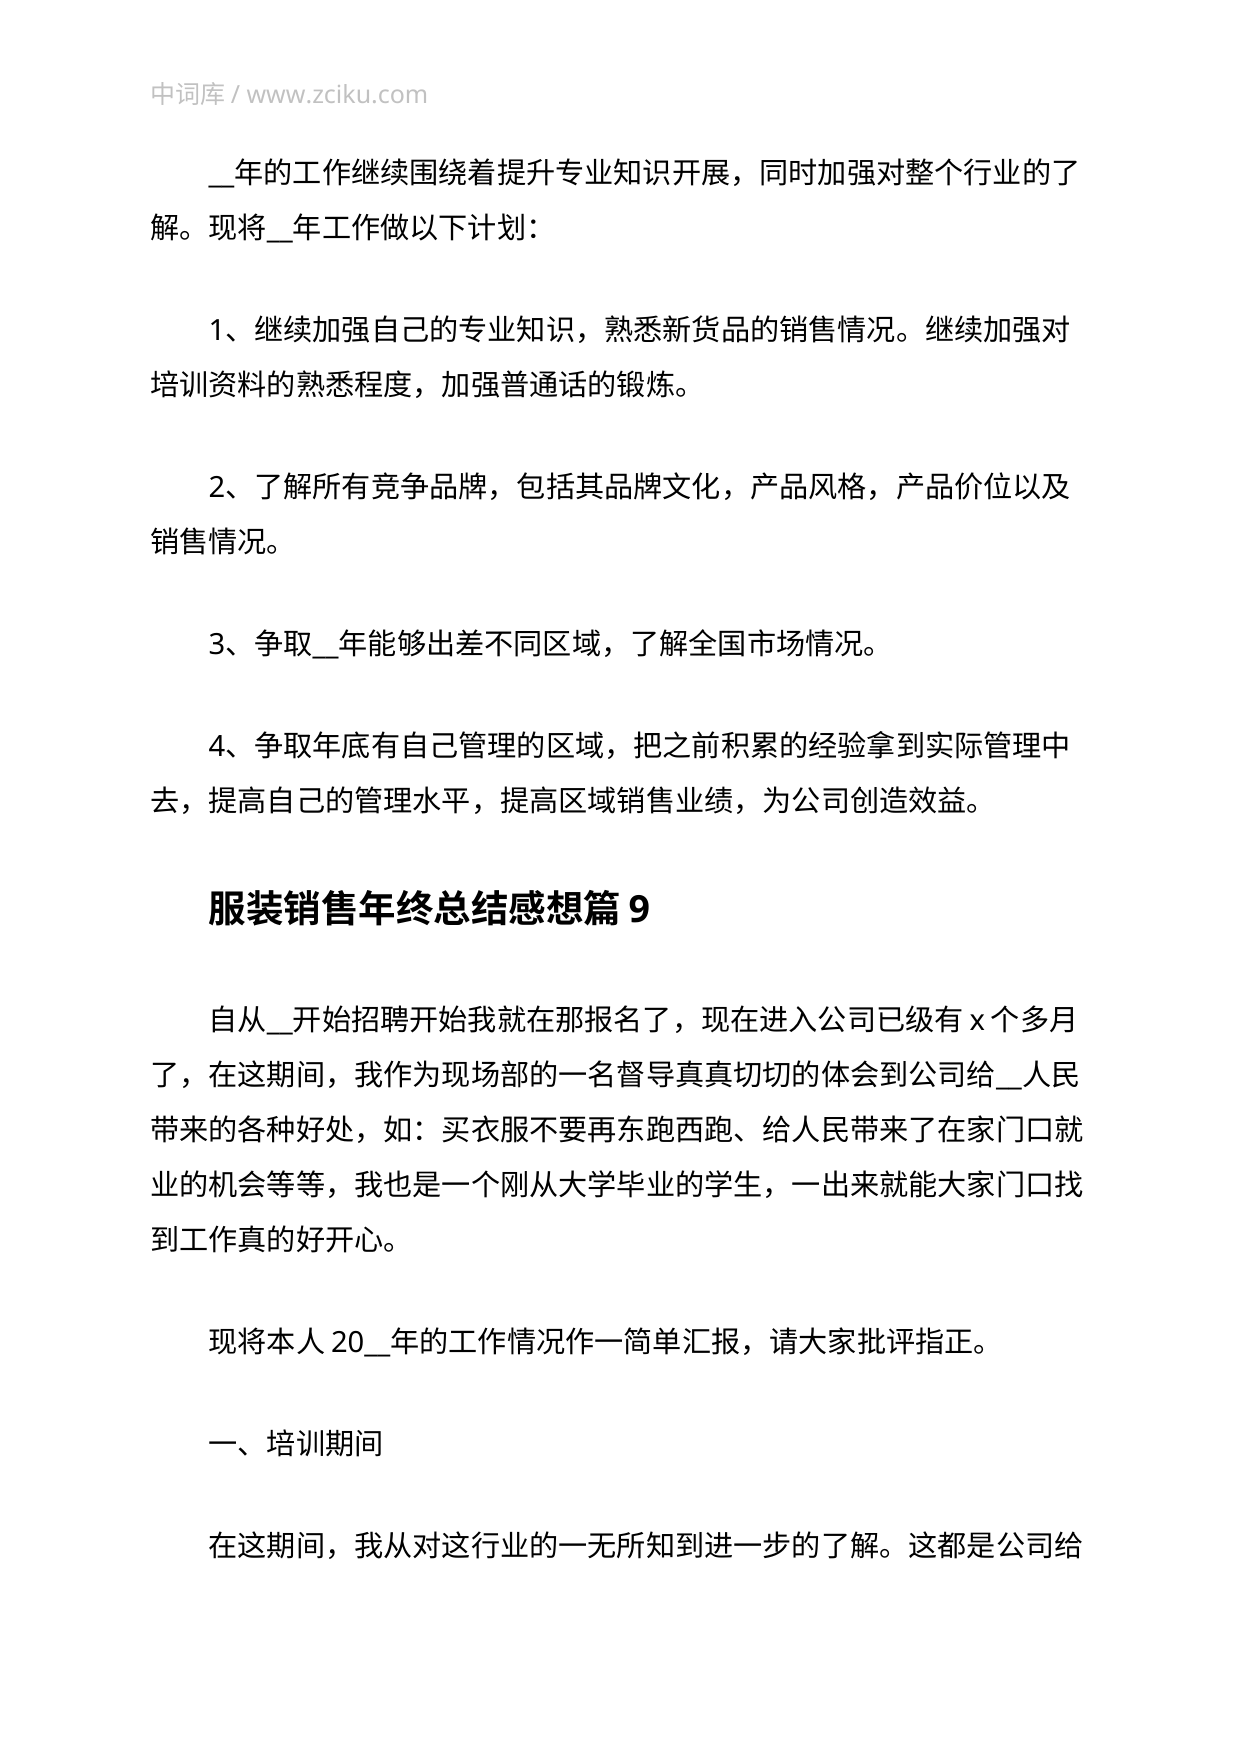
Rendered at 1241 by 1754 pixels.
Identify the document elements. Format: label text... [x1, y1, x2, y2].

text 2、了解所有竞争品牌，包括其品牌文化，产品风格，产品价位以及销售情况。 [150, 464, 1090, 561]
text 4、争取年底有自己管理的区域，把之前积累的经验拿到实际管理中去，提高自己的管理水平，提高区域销售业绩，为公司创造效益。 [150, 722, 1090, 820]
text 服装销售年终总结感想篇9 [150, 879, 1090, 934]
text 自从__开始招聘开始我就在那报名了，现在进入公司已级有x个多月了，在这期间，我作为现场部的一名督导真真切切的体会到公司给__人民带来的各种好处，如：买衣服不要再东跑西跑、给人民带来了在家门口就业的机会等等，我也是一个刚从大学毕业的学生，一出来就能大家门口找到工作真的好开心。 [150, 997, 1090, 1259]
text 1、继续加强自己的专业知识，熟悉新货品的销售情况。继续加强对培训资料的熟悉程度，加强普通话的锻炼。 [150, 307, 1090, 404]
text 现将本人20__年的工作情况作一简单汇报，请大家批评指正。 [150, 1318, 1090, 1361]
text 3、争取__年能够出差不同区域，了解全国市场情况。 [150, 621, 1090, 663]
text __年的工作继续围绕着提升专业知识开展，同时加强对整个行业的了解。现将__年工作做以下计划： [150, 150, 1090, 247]
text 一、培训期间 [150, 1420, 1090, 1463]
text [150, 1522, 1090, 1564]
